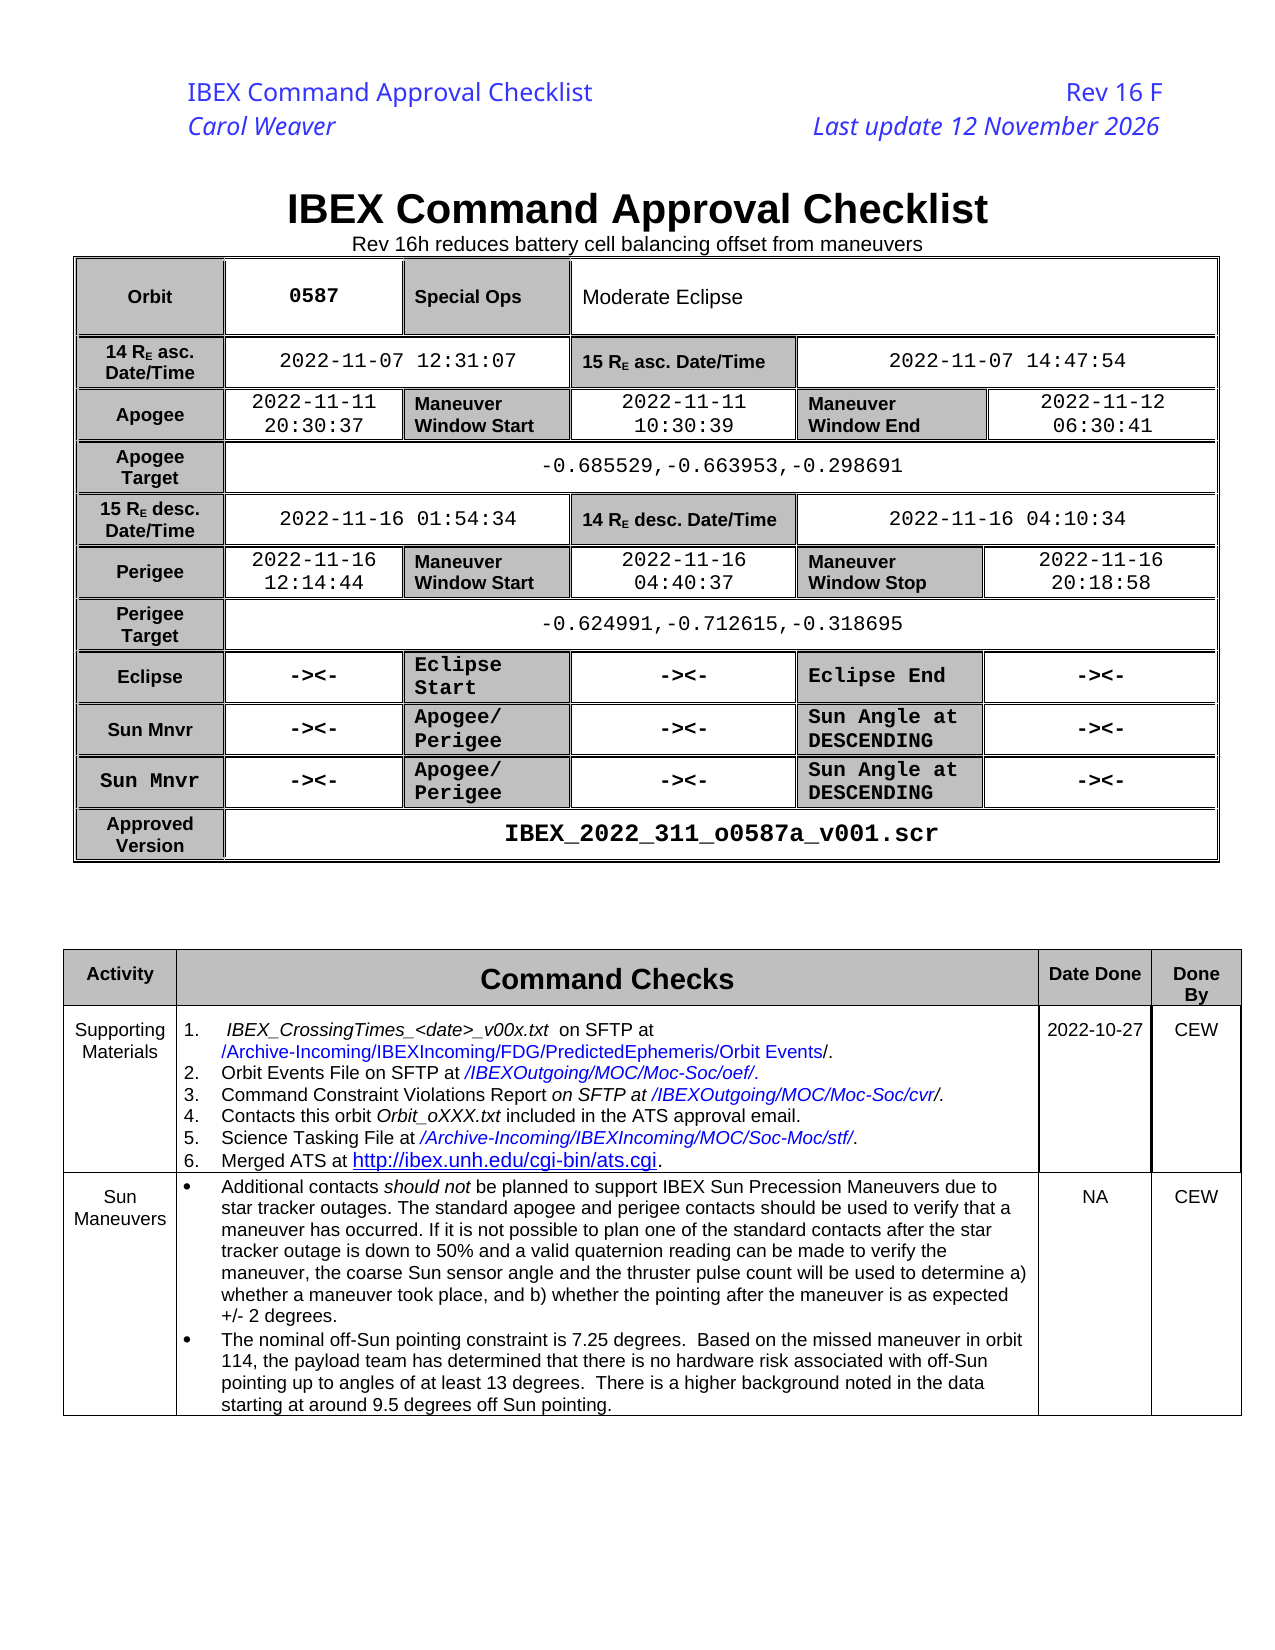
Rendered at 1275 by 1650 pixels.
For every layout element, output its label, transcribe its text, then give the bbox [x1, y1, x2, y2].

table_header 0587 [225, 259, 403, 334]
table_header Done By [1152, 950, 1241, 1005]
table_cell Eclipse Start [405, 653, 569, 702]
table_cell 2022-11-11 10:30:39 [572, 390, 795, 439]
table_cell -><- [226, 705, 402, 754]
table_cell 2022-11-11 20:30:37 [226, 390, 402, 439]
table_cell CEW [1153, 1006, 1240, 1172]
table_header Command Checks [177, 950, 1038, 1005]
table_cell Sun Mnvr [77, 702, 223, 754]
table_cell CEW [1152, 1173, 1241, 1415]
table_cell Eclipse End [798, 653, 982, 702]
table_cell 2022-11-16 01:54:34 [226, 495, 569, 544]
table_cell Maneuver Window Stop [798, 548, 982, 597]
table_header Date Done [1039, 950, 1151, 1005]
table_header Special Ops [403, 257, 571, 334]
table_cell -0.624991,-0.712615,-0.318695 [226, 597, 1217, 649]
table_cell -><- [226, 653, 402, 702]
table_header Orbit [75, 257, 225, 334]
table_cell 15 RE desc. Date/Time [77, 492, 223, 544]
table_cell 2022-11-12 06:30:41 [989, 387, 1217, 439]
text IBEX Command Approval Checklist [187, 184, 1087, 232]
table_cell 2022-11-07 12:31:07 [226, 338, 569, 387]
table_cell Approved Version [77, 807, 225, 859]
text Rev 16h reduces battery cell balancing offset from maneuvers [159, 232, 1116, 256]
table_cell IBEX_2022_311_o0587a_v001.scr [225, 807, 1217, 859]
table_cell 2022-11-16 20:18:58 [983, 544, 1218, 597]
table_cell Supporting Materials [64, 1006, 176, 1172]
table_cell NA [1039, 1173, 1151, 1415]
table_cell Perigee Target [77, 597, 223, 649]
table_cell Eclipse [75, 649, 225, 702]
table_cell Sun Angle at DESCENDING [798, 758, 982, 807]
table_cell 2022-10-27 [1040, 1006, 1150, 1172]
table_cell -><- [983, 649, 1218, 702]
table_cell Sun Mnvr [75, 754, 225, 807]
table_cell 2022-11-16 04:40:37 [572, 548, 795, 597]
table_cell Apogee Target [75, 439, 225, 492]
table_cell Sun Maneuvers [64, 1173, 176, 1415]
table_cell Maneuver Window End [798, 390, 986, 439]
table_cell -><- [572, 705, 795, 754]
table_header Moderate Eclipse [571, 259, 1217, 334]
table_cell 2022-11-07 14:47:54 [797, 334, 1218, 387]
table_cell Additional contacts should not be planned to support IBEX Sun Precession Maneuvers due to star tracker outages. The standard apogee and perigee contacts should be used to verify that a maneuver has occurred. If it is not possible to plan one of the standard contacts after the star tracker outage is down to 50% and a valid quaternion reading can be made to verify the maneuver, the coarse Sun sensor angle and the thruster pulse count will be used to determine a) whether a maneuver took place, and b) whether the pointing after the maneuver is as expected +/- 2 degrees. The nominal off-Sun pointing constraint is 7.25 degrees. Based on the missed maneuver in orbit 114, the payload team has determined that there is no hardware risk associated with off-Sun pointing up to angles of at least 13 degrees. There is a higher background noted in the data starting at around 9.5 degrees off Sun pointing. [177, 1173, 1038, 1415]
table_cell Apogee/Perigee [405, 705, 569, 754]
table_cell -><- [572, 758, 795, 807]
table_cell -><- [572, 653, 795, 702]
table_cell Maneuver Window Start [405, 390, 569, 439]
table_cell -0.685529,-0.663953,-0.298691 [225, 439, 1218, 492]
table_cell IBEX_CrossingTimes_<date>_v00x.txt on SFTP at /Archive-Incoming/IBEXIncoming/FDG/PredictedEphemeris/Orbit Events/. Orbit Events File on SFTP at /IBEXOutgoing/MOC/Moc-Soc/oef/. Command Constraint Violations Report on SFTP at /IBEXOutgoing/MOC/Moc-Soc/cvr/. Contacts this orbit Orbit_oXXX.txt included in the ATS approval email. Science Tasking File at /Archive-Incoming/IBEXIncoming/MOC/Soc-Moc/stf/. Merged ATS at http://ibex.unh.edu/cgi-bin/ats.cgi. [177, 1006, 1038, 1172]
table_cell 2022-11-16 12:14:44 [226, 548, 402, 597]
table_cell Sun Angle at DESCENDING [798, 705, 982, 754]
table_cell -><- [226, 758, 402, 807]
table_cell 2022-11-16 04:10:34 [798, 492, 1217, 544]
table_cell -><- [985, 702, 1217, 754]
table_cell -><- [983, 754, 1218, 807]
table_cell 14 RE asc. Date/Time [75, 334, 225, 387]
table_header Activity [64, 950, 176, 1005]
table_cell 15 RE asc. Date/Time [572, 338, 795, 387]
table_cell Apogee/Perigee [405, 758, 569, 807]
table_cell Maneuver Window Start [405, 548, 569, 597]
table_cell Apogee [77, 387, 223, 439]
table_cell 14 RE desc. Date/Time [572, 495, 795, 544]
table_cell Perigee [75, 544, 225, 597]
